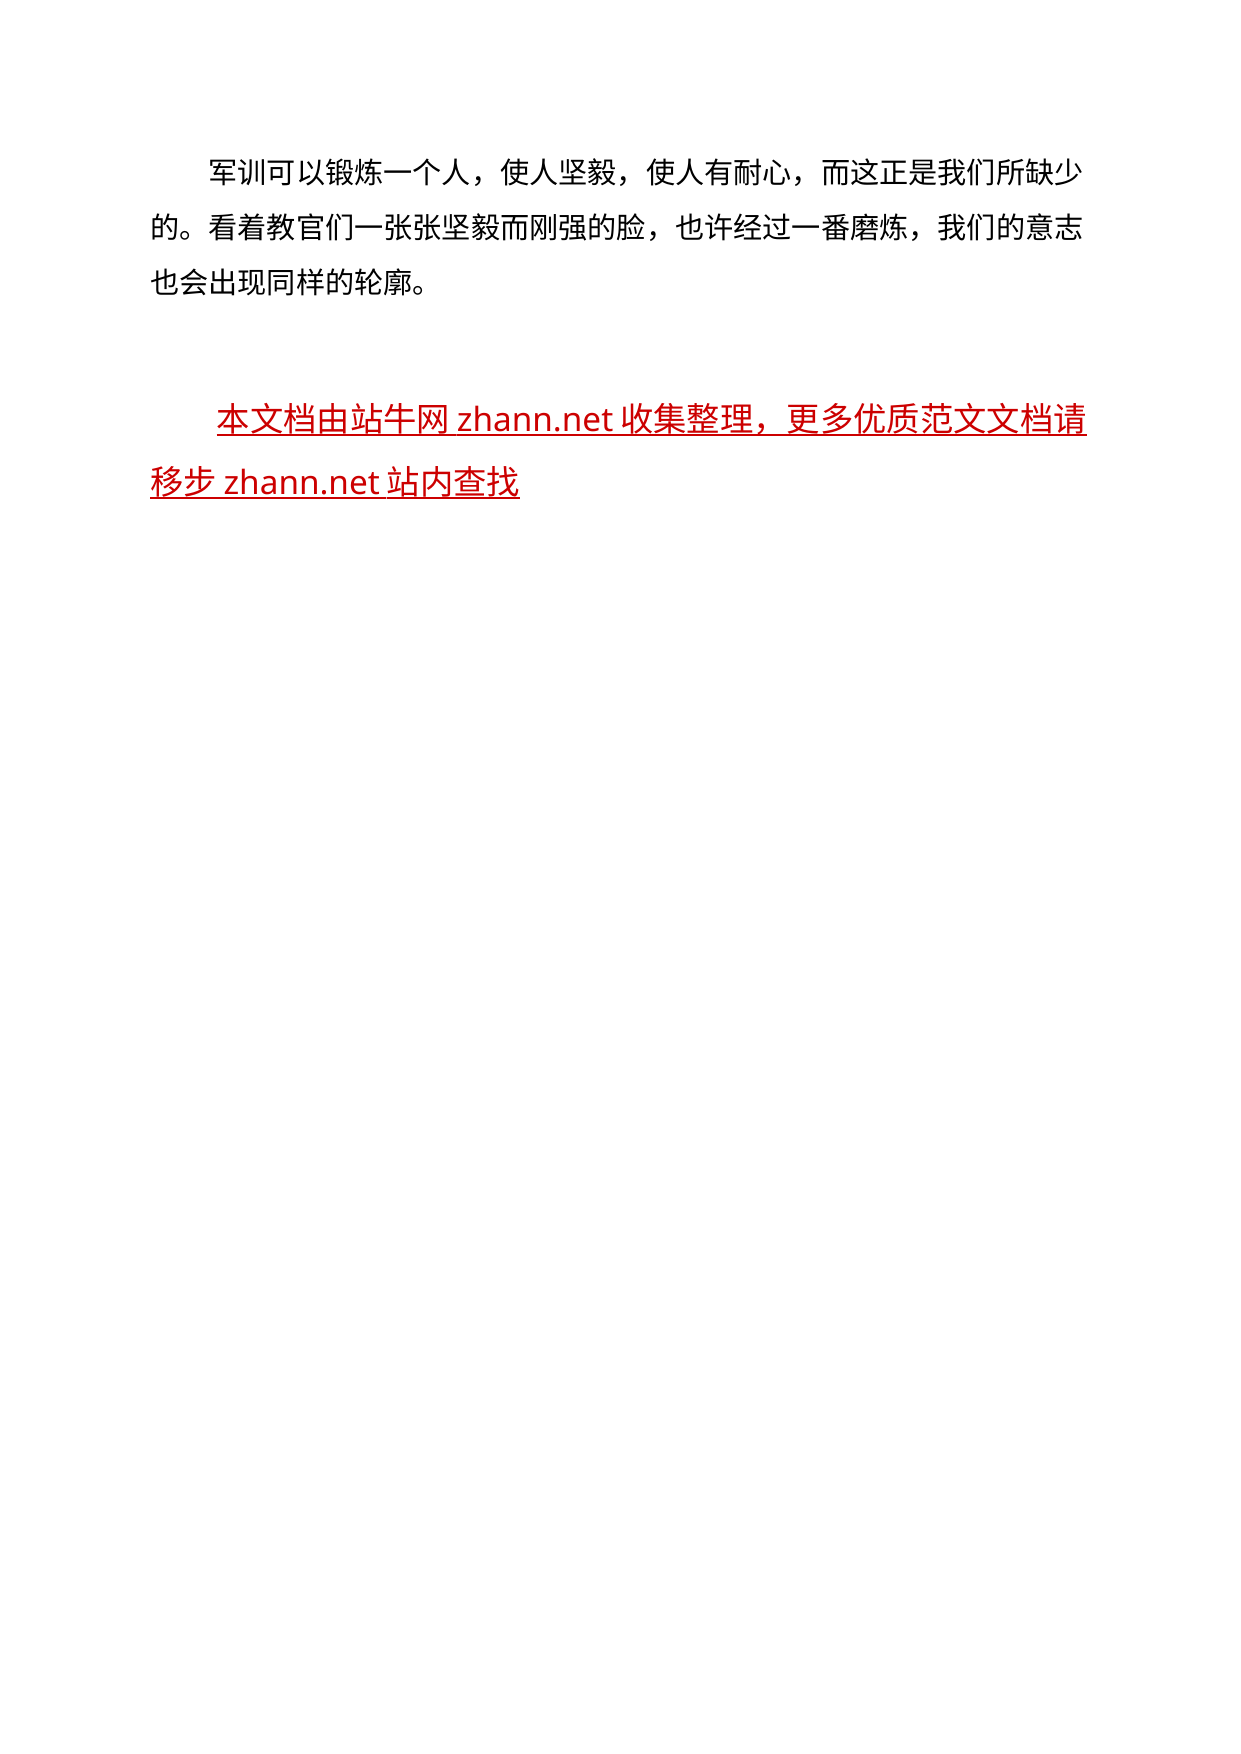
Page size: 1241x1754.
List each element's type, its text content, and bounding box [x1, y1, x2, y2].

text 本文档由站牛网zhann.net收集整理，更多优质范文文档请移步zhann.net站内查找 [150, 393, 1090, 504]
text 军训可以锻炼一个人，使人坚毅，使人有耐心，而这正是我们所缺少的。看着教官们一张张坚毅而刚强的脸，也许经过一番磨炼，我们的意志也会出现同样的轮廓。 [150, 150, 1090, 302]
